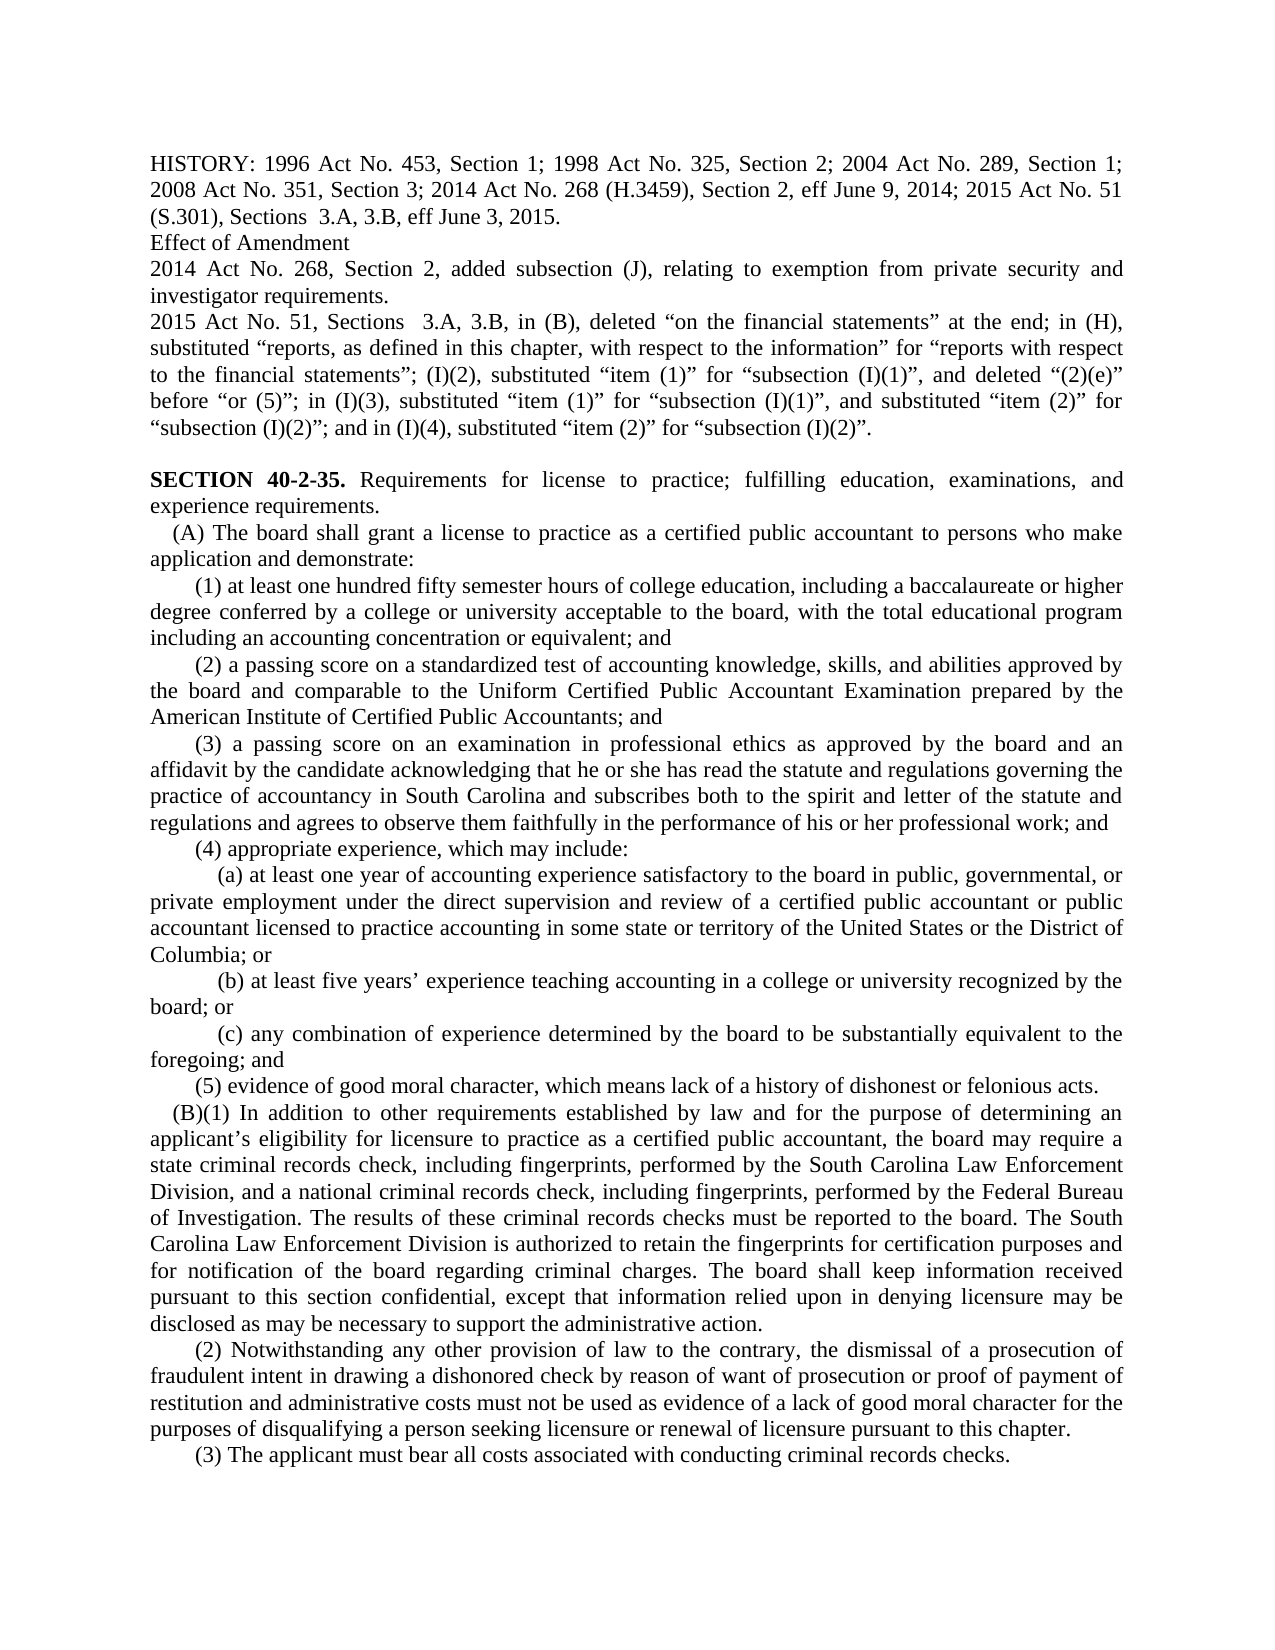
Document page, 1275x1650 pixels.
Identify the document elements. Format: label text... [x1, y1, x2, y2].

text (3) The applicant must bear all costs associated with conducting criminal records checks. [150, 1441, 1125, 1468]
text (3) a passing score on an examination in professional ethics as approved by the board and an affidavit by the candidate acknowledging that he or she has read the statute and regulations governing the practice of accountancy in South Carolina and subscribes both to the spirit and letter of the statute and regulations and agrees to observe them faithfully in the performance of his or her professional work; and [150, 730, 1125, 835]
text 2015 Act No. 51, Sections 3.A, 3.B, in (B), deleted “on the financial statements” at the end; in (H), substituted “reports, as defined in this chapter, with respect to the information” for “reports with respect to the financial statements”; (I)(2), substituted “item (1)” for “subsection (I)(1)”, and deleted “(2)(e)” before “or (5)”; in (I)(3), substituted “item (1)” for “subsection (I)(1)”, and substituted “item (2)” for “subsection (I)(2)”; and in (I)(4), substituted “item (2)” for “subsection (I)(2)”. [150, 308, 1125, 440]
text (1) at least one hundred fifty semester hours of college education, including a baccalaureate or higher degree conferred by a college or university acceptable to the board, with the total educational program including an accounting concentration or equivalent; and [150, 572, 1125, 651]
text (5) evidence of good moral character, which means lack of a history of dishonest or felonious acts. [150, 1072, 1125, 1099]
text Effect of Amendment [150, 229, 1125, 255]
text (a) at least one year of accounting experience satisfactory to the board in public, governmental, or private employment under the direct supervision and review of a certified public accountant or public accountant licensed to practice accounting in some state or territory of the United States or the District of Columbia; or [150, 862, 1125, 967]
text (c) any combination of experience determined by the board to be substantially equivalent to the foregoing; and [150, 1020, 1125, 1072]
text (A) The board shall grant a license to practice as a certified public accountant to persons who make application and demonstrate: [150, 519, 1125, 572]
text (B)(1) In addition to other requirements established by law and for the purpose of determining an applicant’s eligibility for licensure to practice as a certified public accountant, the board may require a state criminal records check, including fingerprints, performed by the South Carolina Law Enforcement Division, and a national criminal records check, including fingerprints, performed by the Federal Bureau of Investigation. The results of these criminal records checks must be reported to the board. The South Carolina Law Enforcement Division is authorized to retain the fingerprints for certification purposes and for notification of the board regarding criminal charges. The board shall keep information received pursuant to this section confidential, except that information relied upon in denying licensure may be disclosed as may be necessary to support the administrative action. [150, 1099, 1125, 1336]
text 2014 Act No. 268, Section 2, added subsection (J), relating to exemption from private security and investigator requirements. [150, 255, 1125, 308]
text (2) a passing score on a standardized test of accounting knowledge, skills, and abilities approved by the board and comparable to the Uniform Certified Public Accountant Examination prepared by the American Institute of Certified Public Accountants; and [150, 651, 1125, 730]
text HISTORY: 1996 Act No. 453, Section 1; 1998 Act No. 325, Section 2; 2004 Act No. 289, Section 1; 2008 Act No. 351, Section 3; 2014 Act No. 268 (H.3459), Section 2, eff June 9, 2014; 2015 Act No. 51 (S.301), Sections 3.A, 3.B, eff June 3, 2015. [150, 150, 1125, 229]
text (b) at least five years’ experience teaching accounting in a college or university recognized by the board; or [150, 967, 1125, 1020]
text (4) appropriate experience, which may include: [150, 835, 1125, 862]
text (2) Notwithstanding any other provision of law to the contrary, the dismissal of a prosecution of fraudulent intent in drawing a dishonored check by reason of want of prosecution or proof of payment of restitution and administrative costs must not be used as evidence of a lack of good moral character for the purposes of disqualifying a person seeking licensure or renewal of licensure pursuant to this chapter. [150, 1336, 1125, 1441]
text SECTION 40-2-35. Requirements for license to practice; fulfilling education, examinations, and experience requirements. [150, 466, 1125, 519]
